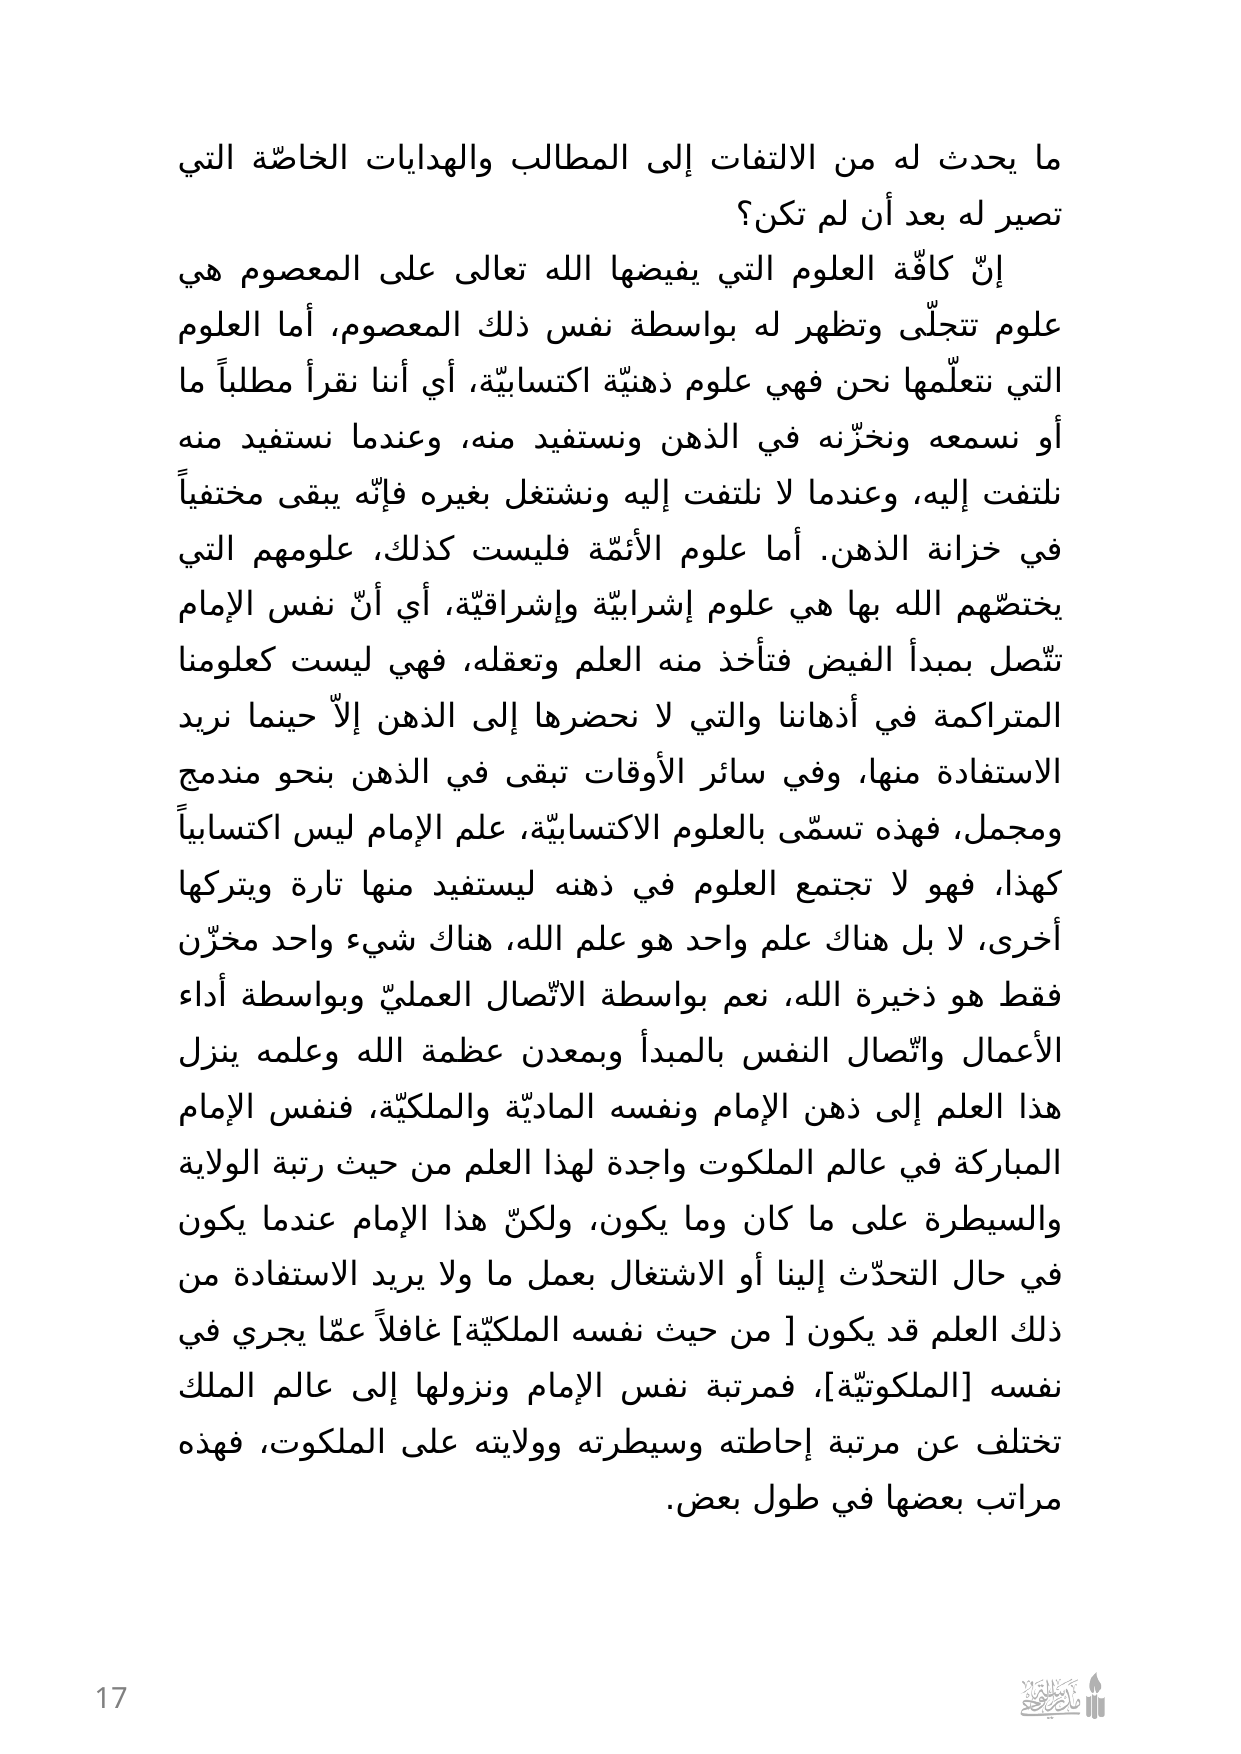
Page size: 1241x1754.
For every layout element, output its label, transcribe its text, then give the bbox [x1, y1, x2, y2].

picture [1020, 1672, 1105, 1719]
text إنّ كافّة العلوم التي يفيضها الله تعالى على المعصوم هي علوم تتجلّى وتظهر له بواسطة نفس ذلك المعصوم، أما العلوم التي نتعلّمها نحن فهي علوم ذهنيّة اكتسابيّة، أي أننا نقرأ مطلباً ما أو نسمعه ونخزّنه في الذهن ونستفيد منه، وعندما نستفيد منه نلتفت إليه، وعندما لا نلتفت إليه ونشتغل بغيره فإنّه يبقى مختفياً في خزانة الذهن. أما علوم الأئمّة فليست كذلك، علومهم التي يختصّهم الله بها هي علوم إشرابيّة وإشراقيّة، أي أنّ نفس الإمام تتّصل بمبدأ الفيض فتأخذ منه العلم وتعقله، فهي ليست كعلومنا المتراكمة في أذهاننا والتي لا نحضرها إلى الذهن إلاّ حينما نريد الاستفادة منها، وفي سائر الأوقات تبقى في الذهن بنحو مندمج ومجمل، فهذه تسمّى بالعلوم الاكتسابيّة، علم الإمام ليس اكتسابياً كهذا، فهو لا تجتمع العلوم في ذهنه ليستفيد منها تارة ويتركها أخرى، لا بل هناك علم واحد هو علم الله، هناك شيء واحد مخزّن فقط هو ذخيرة الله، نعم بواسطة الاتّصال العمليّ وبواسطة أداء الأعمال واتّصال النفس بالمبدأ وبمعدن عظمة الله وعلمه ينزل هذا العلم إلى ذهن الإمام ونفسه الماديّة والملكيّة، فنفس الإمام المباركة في عالم الملكوت واجدة لهذا العلم من حيث رتبة الولاية والسيطرة على ما كان وما يكون، ولكنّ هذا الإمام عندما يكون في حال التحدّث إلينا أو الاشتغال بعمل ما ولا يريد الاستفادة من ذلك العلم قد يكون [ من حيث نفسه الملكيّة] غافلاً عمّا يجري في نفسه [الملكوتيّة]، فمرتبة نفس الإمام ونزولها إلى عالم الملك تختلف عن مرتبة إحاطته وسيطرته وولايته على الملكوت، فهذه مراتب بعضها في طول بعض. [177, 247, 1063, 1532]
text وقد تقدّم بالأمس سؤال حول كيفيّة الجمع بين كون علوم النبيّ والأئمّة المعصومين علوماً لدنيّة تحيط بما كان ويكون وبين ما يحدث له من الالتفات إلى المطالب والهدايات الخاصّة التي تصير له بعد أن لم تكن؟ [177, 136, 1063, 247]
